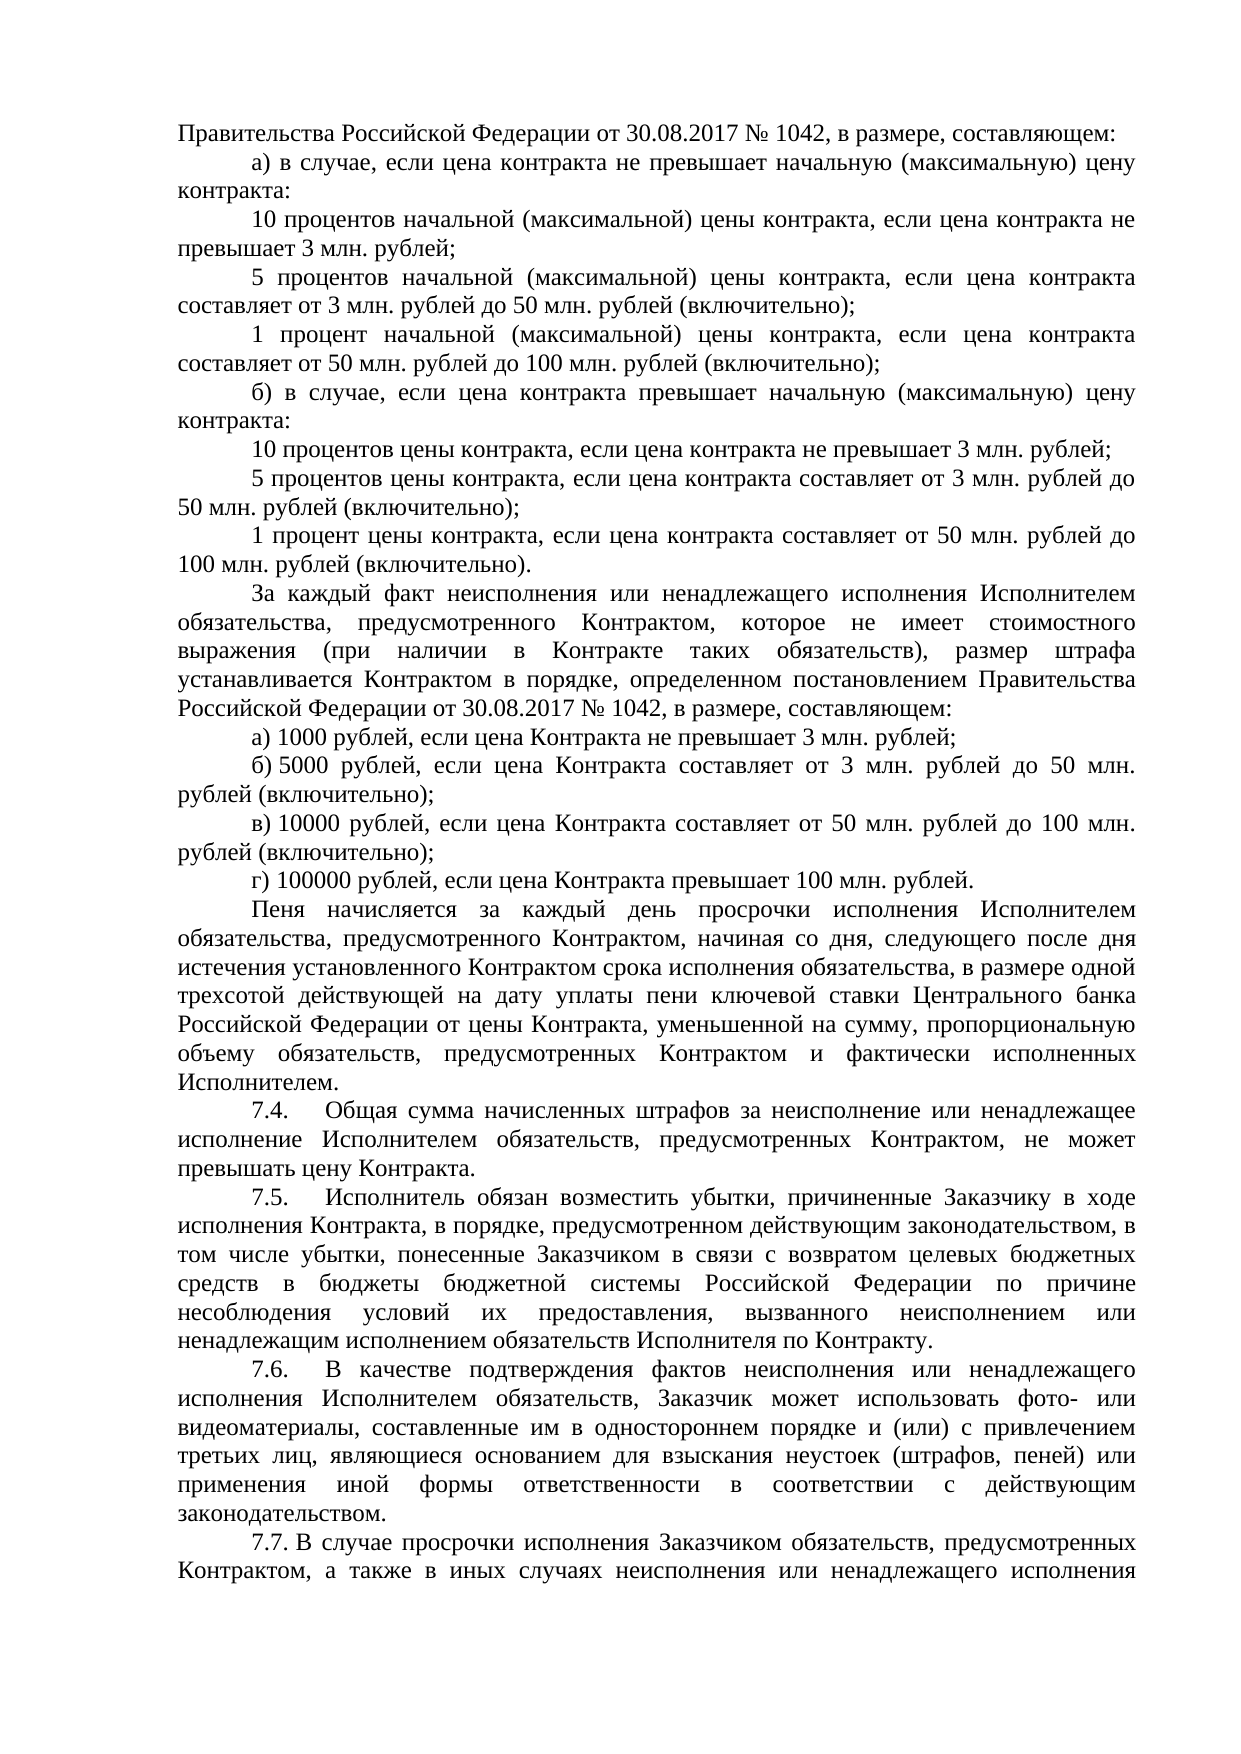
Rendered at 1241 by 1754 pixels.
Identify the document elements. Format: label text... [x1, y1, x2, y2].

text б) в случае, если цена контракта превышает начальную (максимальную) цену контракта: [177, 377, 1137, 434]
text в) 10000 рублей, если цена Контракта составляет от 50 млн. рублей до 100 млн. рублей (включительно); [177, 808, 1137, 866]
text 5 процентов начальной (максимальной) цены контракта, если цена контракта составляет от 3 млн. рублей до 50 млн. рублей (включительно); [177, 262, 1137, 319]
text 1 процент цены контракта, если цена контракта составляет от 50 млн. рублей до 100 млн. рублей (включительно). [177, 521, 1137, 578]
text б) 5000 рублей, если цена Контракта составляет от 3 млн. рублей до 50 млн. рублей (включительно); [177, 751, 1137, 808]
list Общая сумма начисленных штрафов за неисполнение или ненадлежащее исполнение Исполнителем обязательств, предусмотренных Контрактом, не может превышать цену Контракта. [177, 1096, 1137, 1182]
text За каждый факт неисполнения или ненадлежащего исполнения Исполнителем обязательства, предусмотренного Контрактом, которое не имеет стоимостного выражения (при наличии в Контракте таких обязательств), размер штрафа устанавливается Контрактом в порядке, определенном постановлением Правительства Российской Федерации от 30.08.2017 № 1042, в размере, составляющем: [177, 578, 1137, 722]
list Исполнитель обязан возместить убытки, причиненные Заказчику в ходе исполнения Контракта, в порядке, предусмотренном действующим законодательством, в том числе убытки, понесенные Заказчиком в связи с возвратом целевых бюджетных средств в бюджеты бюджетной системы Российской Федерации по причине несоблюдения условий их предоставления, вызванного неисполнением или ненадлежащим исполнением обязательств Исполнителя по Контракту. [177, 1182, 1137, 1354]
text 1 процент начальной (максимальной) цены контракта, если цена контракта составляет от 50 млн. рублей до 100 млн. рублей (включительно); [177, 319, 1137, 377]
text а) в случае, если цена контракта не превышает начальную (максимальную) цену контракта: [177, 147, 1137, 204]
text Пеня начисляется за каждый день просрочки исполнения Исполнителем обязательства, предусмотренного Контрактом, начиная со дня, следующего после дня истечения установленного Контрактом срока исполнения обязательства, в размере одной трехсотой действующей на дату уплаты пени ключевой ставки Центрального банка Российской Федерации от цены Контракта, уменьшенной на сумму, пропорциональную объему обязательств, предусмотренных Контрактом и фактически исполненных Исполнителем. [177, 894, 1137, 1096]
text г) 100000 рублей, если цена Контракта превышает 100 млн. рублей. [177, 866, 1137, 894]
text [177, 118, 1137, 147]
text 10 процентов начальной (максимальной) цены контракта, если цена контракта не превышает 3 млн. рублей; [177, 204, 1137, 262]
text а) 1000 рублей, если цена Контракта не превышает 3 млн. рублей; [177, 722, 1137, 751]
text 10 процентов цены контракта, если цена контракта не превышает 3 млн. рублей; [177, 434, 1137, 463]
text 5 процентов цены контракта, если цена контракта составляет от 3 млн. рублей до 50 млн. рублей (включительно); [177, 463, 1137, 521]
list В качестве подтверждения фактов неисполнения или ненадлежащего исполнения Исполнителем обязательств, Заказчик может использовать фото- или видеоматериалы, составленные им в одностороннем порядке и (или) с привлечением третьих лиц, являющиеся основанием для взыскания неустоек (штрафов, пеней) или применения иной формы ответственности в соответствии с действующим законодательством. [177, 1354, 1137, 1527]
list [177, 1527, 1137, 1584]
